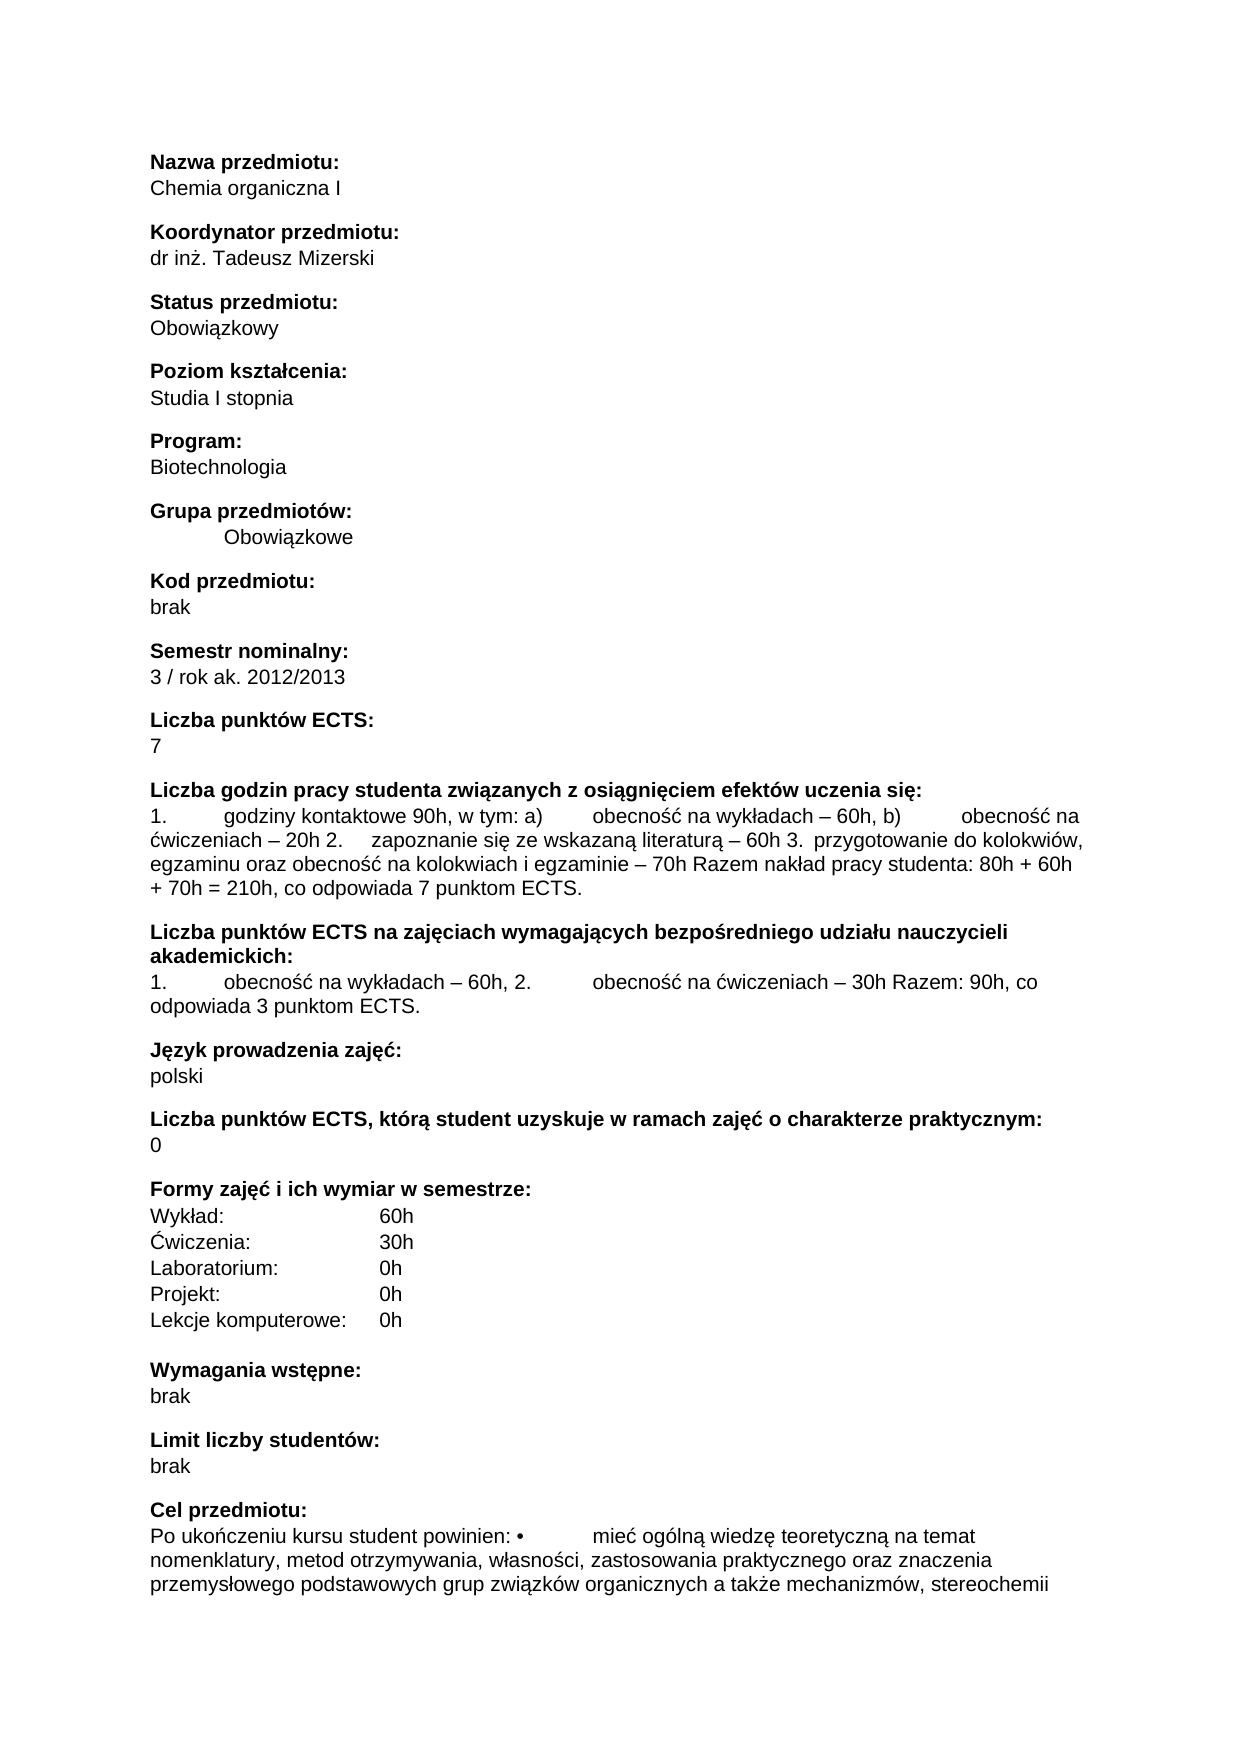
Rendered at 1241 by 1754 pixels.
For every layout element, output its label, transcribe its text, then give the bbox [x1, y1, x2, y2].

text Semestr nominalny: [150, 638, 1090, 662]
text Chemia organiczna I [150, 176, 1090, 200]
text Liczba punktów ECTS, którą student uzyskuje w ramach zajęć o charakterze praktycznym: [150, 1107, 1090, 1131]
text Obowiązkowe [150, 525, 1090, 549]
text Liczba godzin pracy studenta związanych z osiągnięciem efektów uczenia się: [150, 778, 1090, 802]
text Limit liczby studentów: [150, 1428, 1090, 1452]
text polski [150, 1063, 1090, 1087]
text 7 [150, 734, 1090, 758]
table_cell 30h [369, 1228, 597, 1254]
table_cell Projekt: [140, 1282, 367, 1306]
text brak [150, 1454, 1090, 1478]
table_cell Ćwiczenia: [140, 1230, 367, 1254]
text 0 [150, 1133, 1090, 1157]
table_cell Laboratorium: [140, 1256, 367, 1280]
text Formy zajęć i ich wymiar w semestrze: [150, 1177, 1090, 1201]
text Program: [150, 429, 1090, 453]
text 1. godziny kontaktowe 90h, w tym: a) obecność na wykładach – 60h, b) obecność na ćwiczeniach – 20h 2. zapoznanie się ze wskazaną literaturą – 60h 3. przygotowanie do kolokwiów, egzaminu oraz obecność na kolokwiach i egzaminie – 70h Razem nakład pracy studenta: 80h + 60h + 70h = 210h, co odpowiada 7 punktom ECTS. [150, 804, 1090, 900]
text Studia I stopnia [150, 385, 1090, 409]
text Obowiązkowy [150, 316, 1090, 339]
table_header 60h [369, 1204, 597, 1228]
text Wymagania wstępne: [150, 1358, 1090, 1382]
text 1. obecność na wykładach – 60h, 2. obecność na ćwiczeniach – 30h Razem: 90h, co odpowiada 3 punktom ECTS. [150, 970, 1090, 1018]
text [150, 1523, 1090, 1595]
text Biotechnologia [150, 455, 1090, 479]
text Liczba punktów ECTS: [150, 708, 1090, 732]
table_cell 0h [369, 1254, 597, 1280]
table_cell Lekcje komputerowe: [140, 1308, 367, 1332]
text dr inż. Tadeusz Mizerski [150, 246, 1090, 270]
text brak [150, 595, 1090, 619]
table_cell 0h [369, 1280, 597, 1306]
text Grupa przedmiotów: [150, 499, 1090, 523]
table_cell 0h [369, 1306, 597, 1332]
table_header Wykład: [140, 1204, 367, 1228]
text Kod przedmiotu: [150, 569, 1090, 593]
text Nazwa przedmiotu: [150, 150, 1090, 174]
text Status przedmiotu: [150, 289, 1090, 313]
text 3 / rok ak. 2012/2013 [150, 664, 1090, 688]
text Poziom kształcenia: [150, 359, 1090, 383]
text Liczba punktów ECTS na zajęciach wymagających bezpośredniego udziału nauczycieli akademickich: [150, 920, 1090, 968]
text brak [150, 1384, 1090, 1408]
text Koordynator przedmiotu: [150, 220, 1090, 244]
text Język prowadzenia zajęć: [150, 1037, 1090, 1061]
text Cel przedmiotu: [150, 1497, 1090, 1521]
